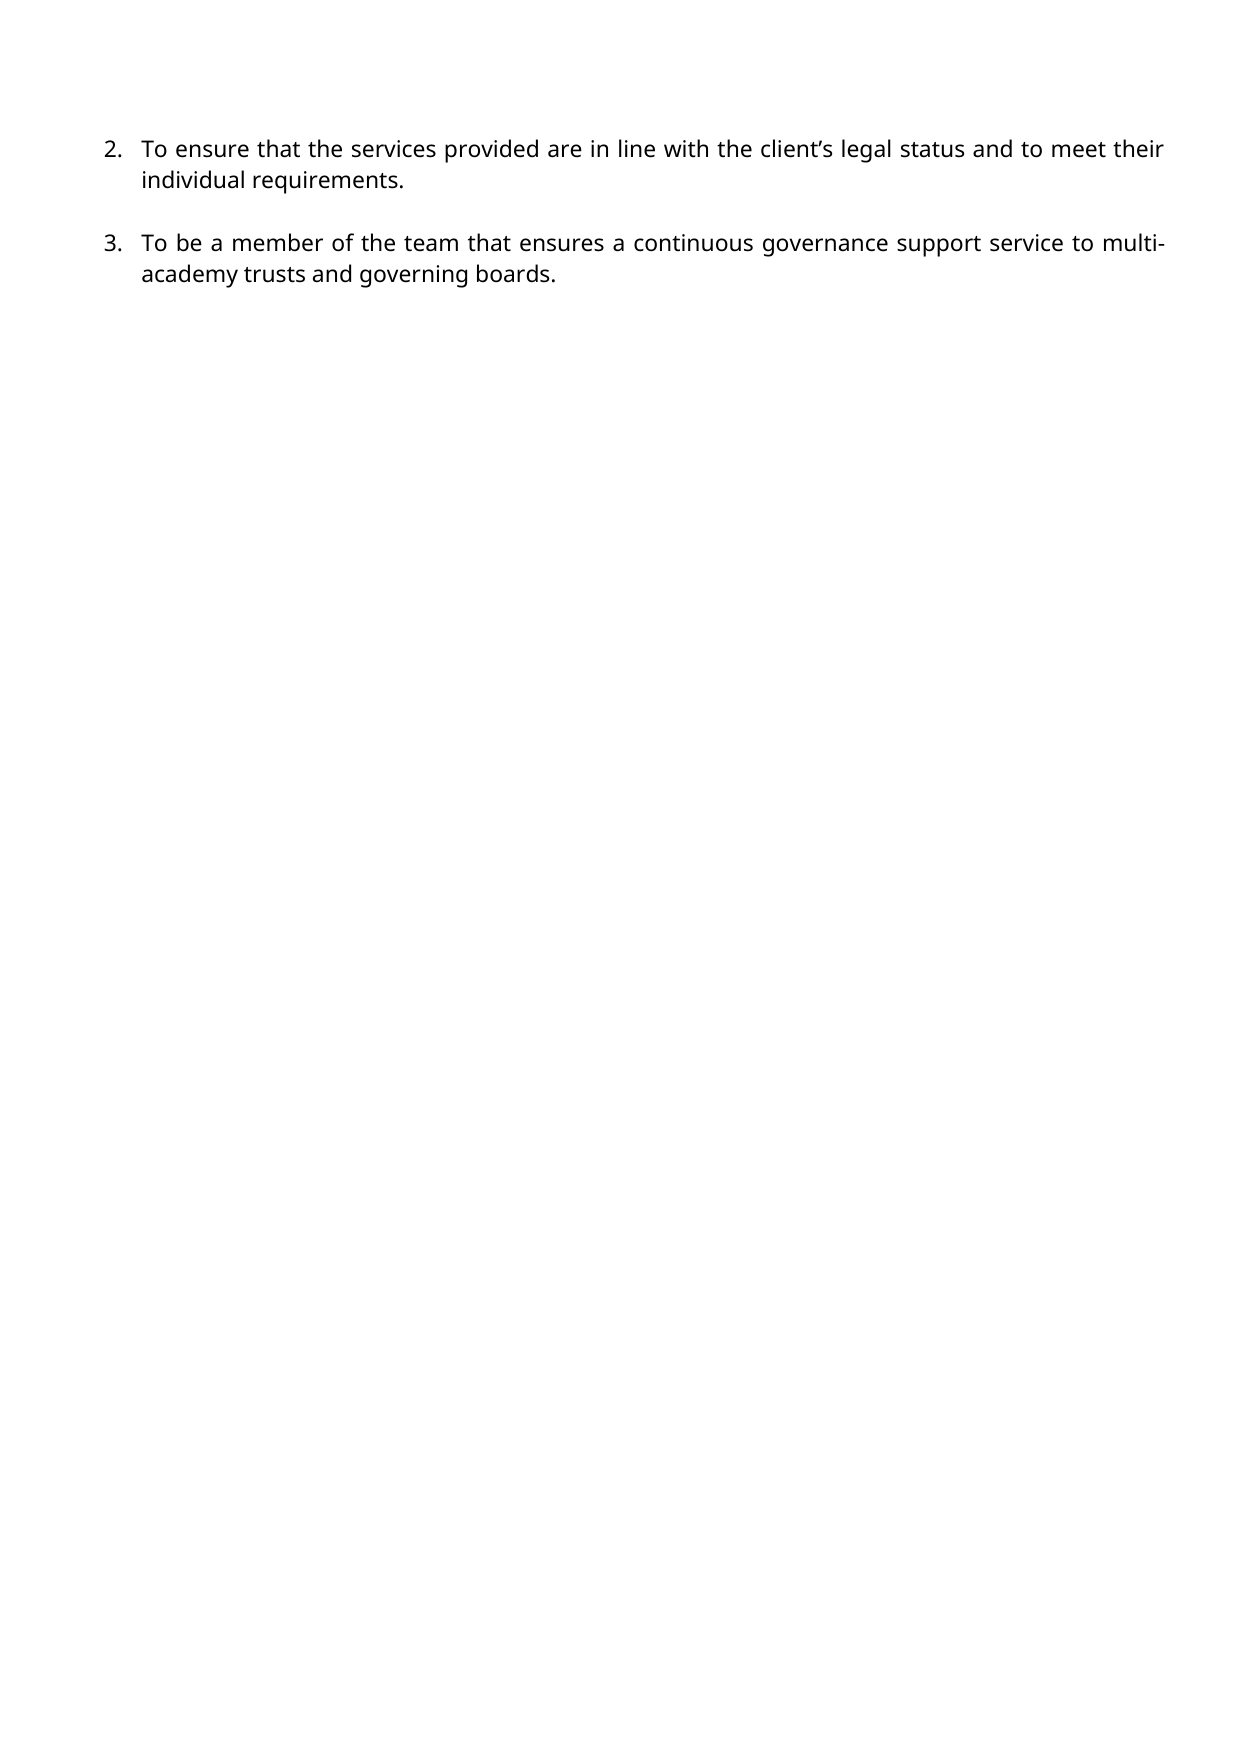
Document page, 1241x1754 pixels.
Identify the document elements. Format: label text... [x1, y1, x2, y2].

list To be a member of the team that ensures a continuous governance support service to multi-academy trusts and governing boards. [103, 227, 1167, 289]
list To ensure that the services provided are in line with the client’s legal status and to meet their individual requirements. [103, 133, 1167, 195]
